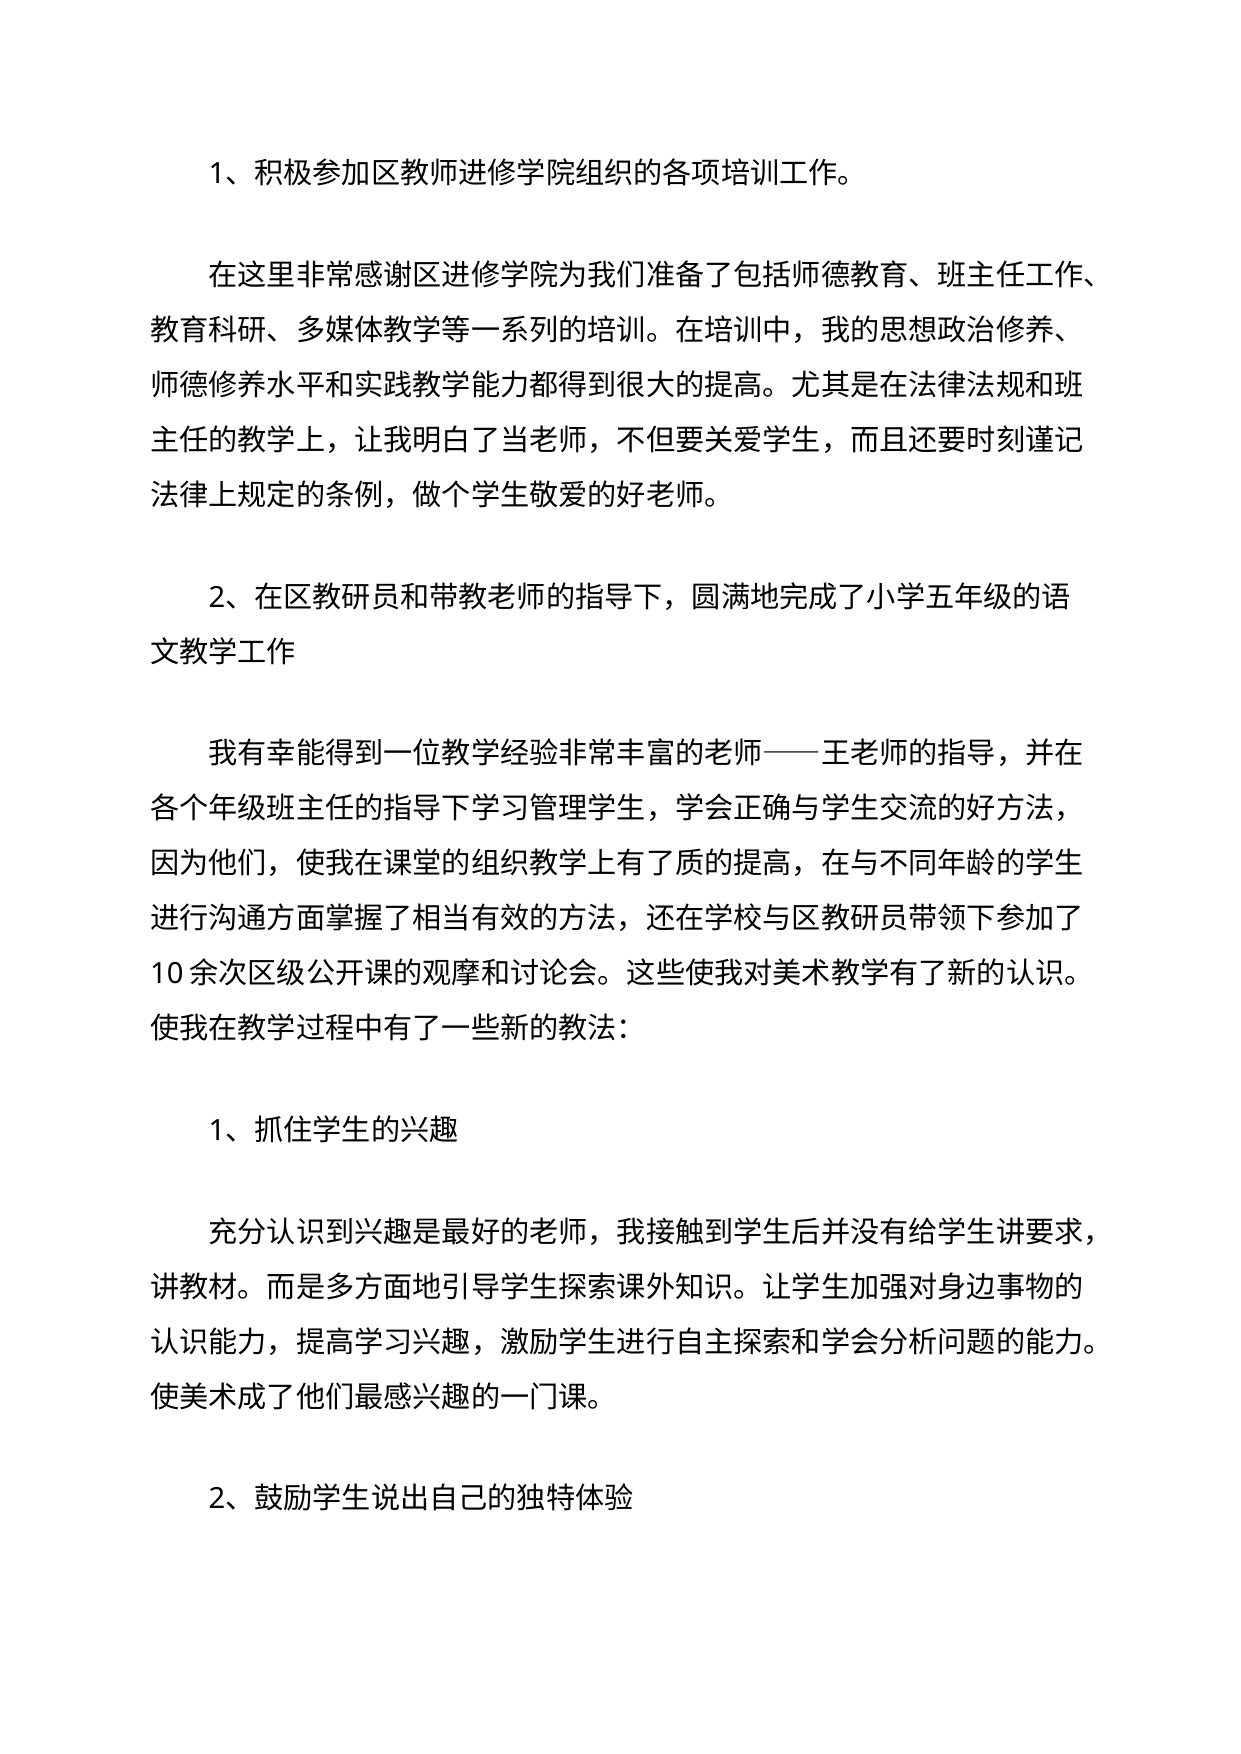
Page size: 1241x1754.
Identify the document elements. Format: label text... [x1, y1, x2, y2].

text 2、鼓励学生说出自己的独特体验 [150, 1475, 1090, 1517]
text 1、积极参加区教师进修学院组织的各项培训工作。 [150, 150, 1090, 192]
text 我有幸能得到一位教学经验非常丰富的老师——王老师的指导，并在各个年级班主任的指导下学习管理学生，学会正确与学生交流的好方法，因为他们，使我在课堂的组织教学上有了质的提高，在与不同年龄的学生进行沟通方面掌握了相当有效的方法，还在学校与区教研员带领下参加了10余次区级公开课的观摩和讨论会。这些使我对美术教学有了新的认识。使我在教学过程中有了一些新的教法： [150, 730, 1090, 1047]
text 在这里非常感谢区进修学院为我们准备了包括师德教育、班主任工作、教育科研、多媒体教学等一系列的培训。在培训中，我的思想政治修养、师德修养水平和实践教学能力都得到很大的提高。尤其是在法律法规和班主任的教学上，让我明白了当老师，不但要关爱学生，而且还要时刻谨记法律上规定的条例，做个学生敬爱的好老师。 [150, 252, 1090, 514]
text 1、抓住学生的兴趣 [150, 1106, 1090, 1149]
text 2、在区教研员和带教老师的指导下，圆满地完成了小学五年级的语文教学工作 [150, 573, 1090, 671]
text 充分认识到兴趣是最好的老师，我接触到学生后并没有给学生讲要求，讲教材。而是多方面地引导学生探索课外知识。让学生加强对身边事物的认识能力，提高学习兴趣，激励学生进行自主探索和学会分析问题的能力。使美术成了他们最感兴趣的一门课。 [150, 1208, 1090, 1415]
